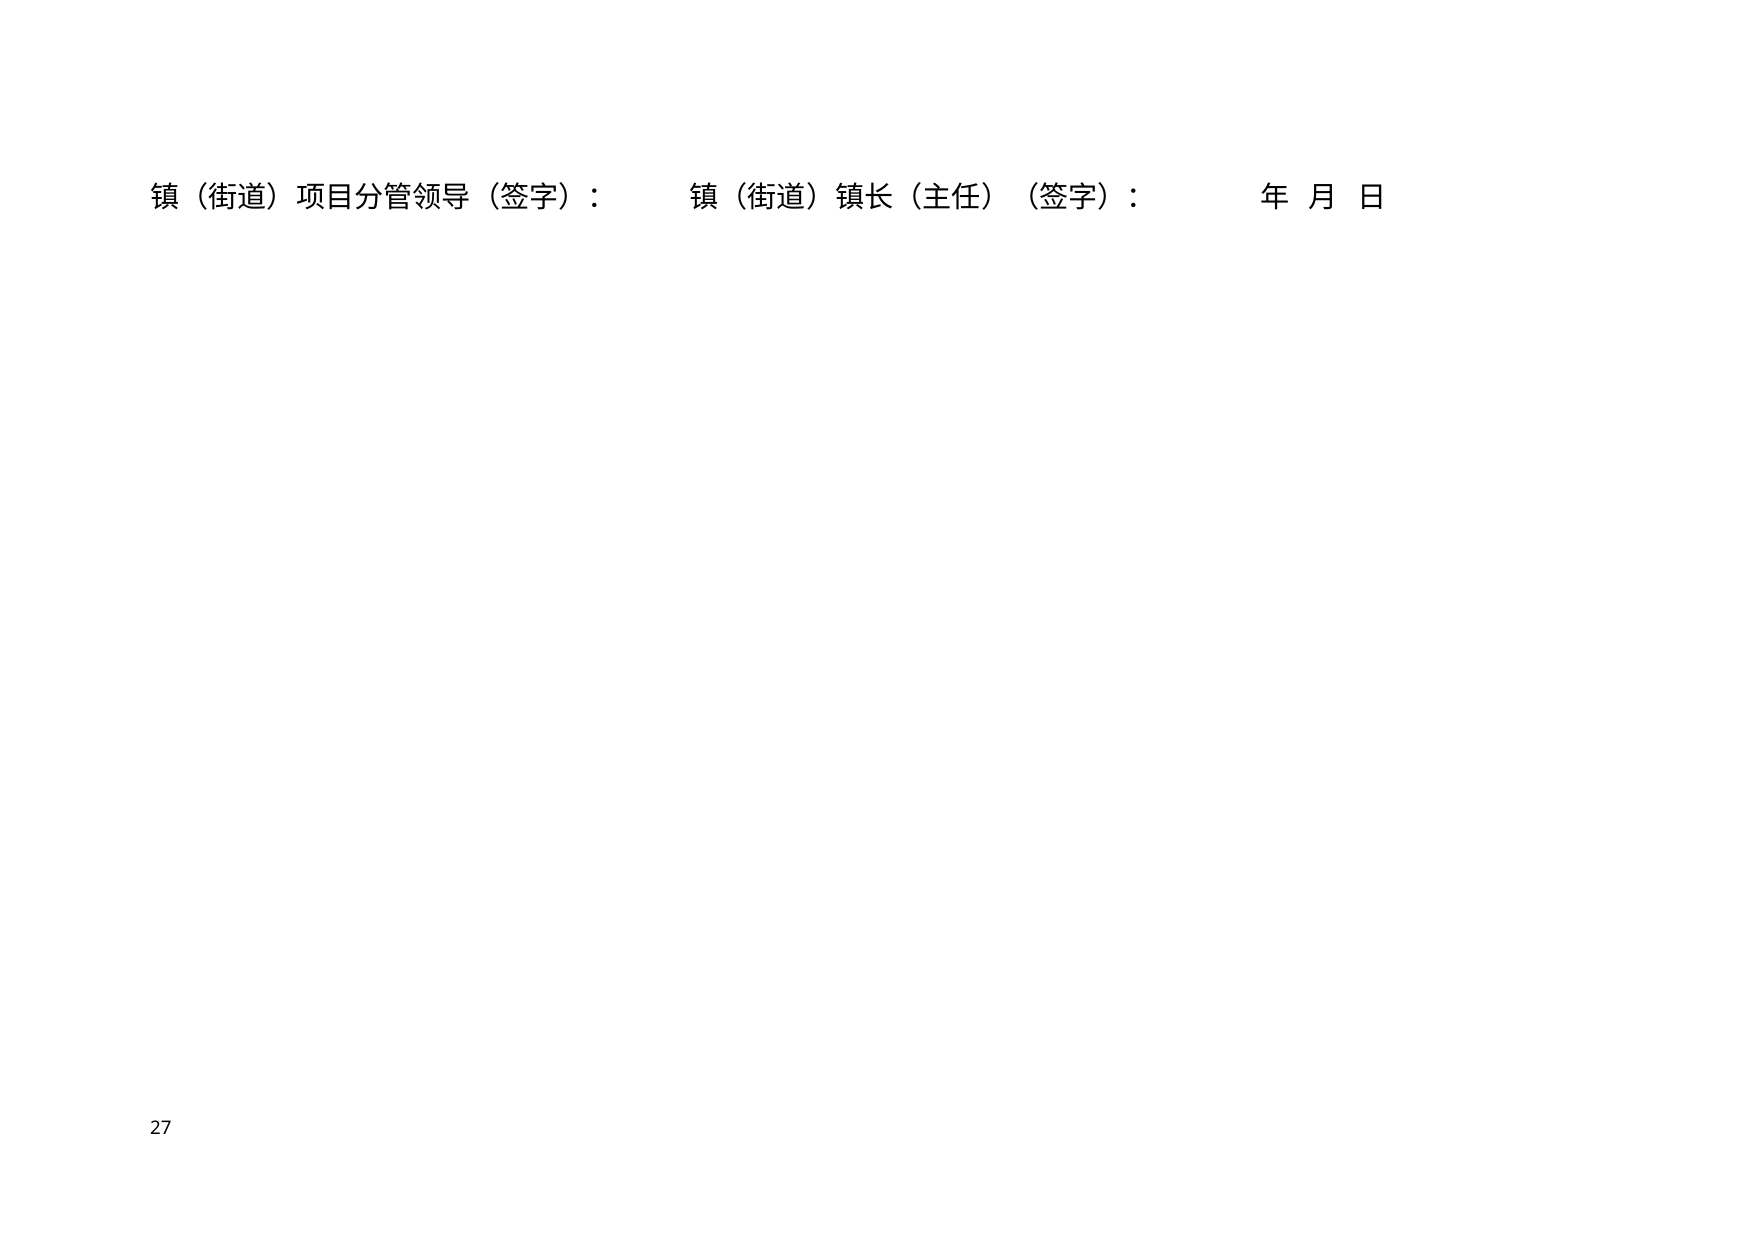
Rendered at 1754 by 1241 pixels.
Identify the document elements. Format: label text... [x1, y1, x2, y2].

text 镇（街道）项目分管领导（签字）： 镇（街道）镇长（主任）（签字）： 年 月 日 [150, 161, 1604, 228]
